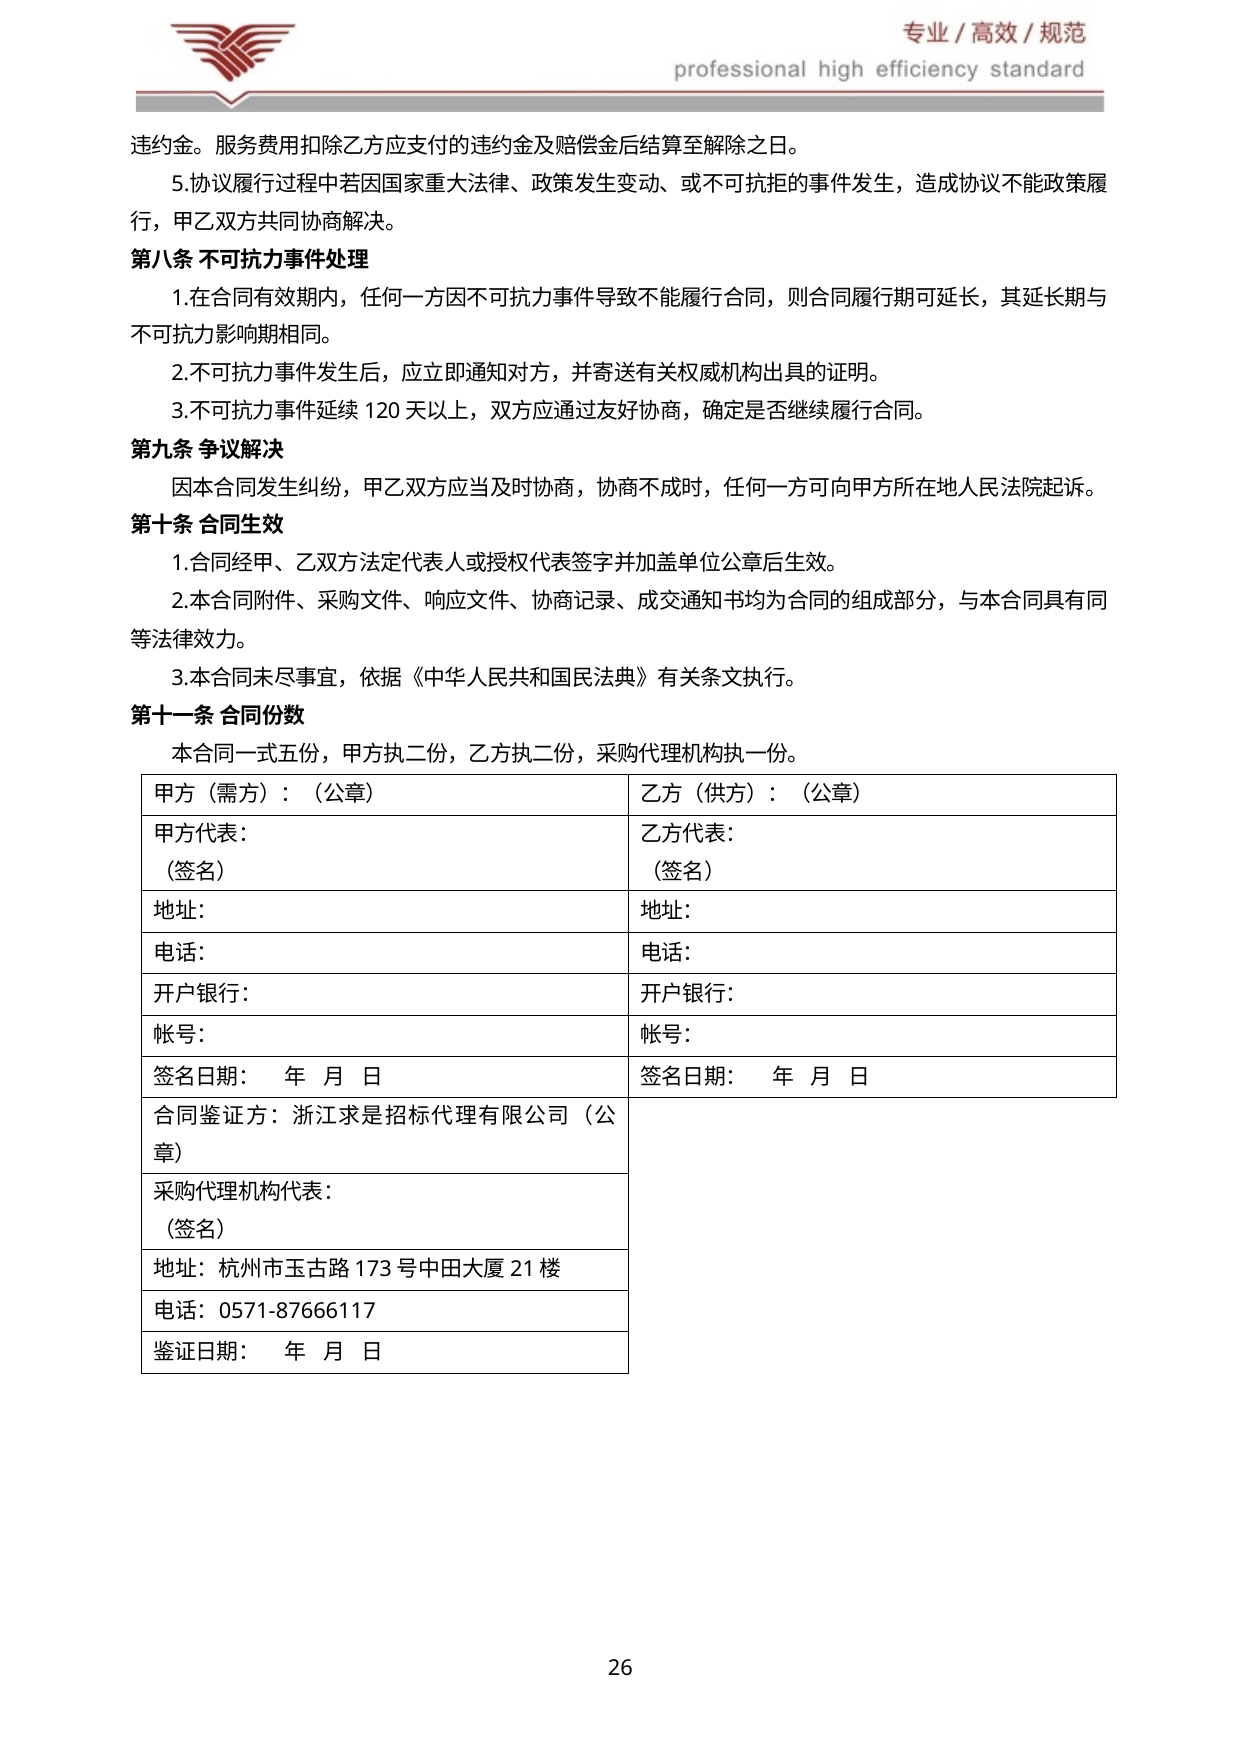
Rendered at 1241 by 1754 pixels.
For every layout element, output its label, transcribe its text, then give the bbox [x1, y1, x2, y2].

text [130, 130, 1110, 160]
table_cell 乙方代表： （签名） [629, 816, 1116, 890]
text 5.协议履行过程中若因国家重大法律、政策发生变动、或不可抗拒的事件发生，造成协议不能政策履行，甲乙双方共同协商解决。 [130, 166, 1110, 235]
table_cell 帐号： [629, 1016, 1116, 1056]
table_cell 鉴证日期： 年 月 日 [142, 1332, 628, 1372]
table_cell 签名日期： 年 月 日 [142, 1057, 628, 1097]
table_cell 甲方代表： （签名） [142, 816, 628, 890]
text 2.本合同附件、采购文件、响应文件、协商记录、成交通知书均为合同的组成部分，与本合同具有同等法律效力。 [130, 583, 1110, 653]
text 因本合同发生纠纷，甲乙双方应当及时协商，协商不成时，任何一方可向甲方所在地人民法院起诉。 [130, 469, 1108, 501]
text 1.在合同有效期内，任何一方因不可抗力事件导致不能履行合同，则合同履行期可延长，其延长期与不可抗力影响期相同。 [130, 279, 1110, 349]
text 第十一条 合同份数 [130, 698, 1110, 729]
picture [135, 0, 1105, 112]
table_cell 采购代理机构代表： （签名） [142, 1174, 628, 1248]
text 3.不可抗力事件延续120天以上，双方应通过友好协商，确定是否继续履行合同。 [130, 393, 1110, 425]
text 第八条 不可抗力事件处理 [130, 242, 1110, 273]
table_cell 合同鉴证方：浙江求是招标代理有限公司（公章） [142, 1098, 628, 1173]
table_cell 地址： [629, 891, 1116, 932]
text 第十条 合同生效 [130, 507, 1164, 539]
text 3.本合同未尽事宜，依据《中华人民共和国民法典》有关条文执行。 [130, 659, 1110, 691]
text 本合同一式五份，甲方执二份，乙方执二份，采购代理机构执一份。 [130, 736, 1110, 767]
text 1.合同经甲、乙双方法定代表人或授权代表签字并加盖单位公章后生效。 [130, 545, 1110, 577]
table_cell 签名日期： 年 月 日 [629, 1057, 1116, 1097]
table_cell 电话： [629, 933, 1116, 973]
table_cell 地址： [142, 891, 628, 932]
text 2.不可抗力事件发生后，应立即通知对方，并寄送有关权威机构出具的证明。 [130, 355, 1110, 387]
table_cell 电话： [142, 933, 628, 973]
table_cell 地址：杭州市玉古路173号中田大厦21楼 [142, 1250, 628, 1290]
table_cell 开户银行： [629, 974, 1116, 1014]
table_cell 帐号： [142, 1016, 628, 1056]
table_cell 电话：0571-87666117 [142, 1291, 628, 1331]
table_header 乙方（供方）：（公章） [629, 775, 1116, 815]
table_header 甲方（需方）：（公章） [142, 775, 628, 815]
text 第九条 争议解决 [130, 432, 1164, 463]
table_cell 开户银行： [142, 974, 628, 1014]
